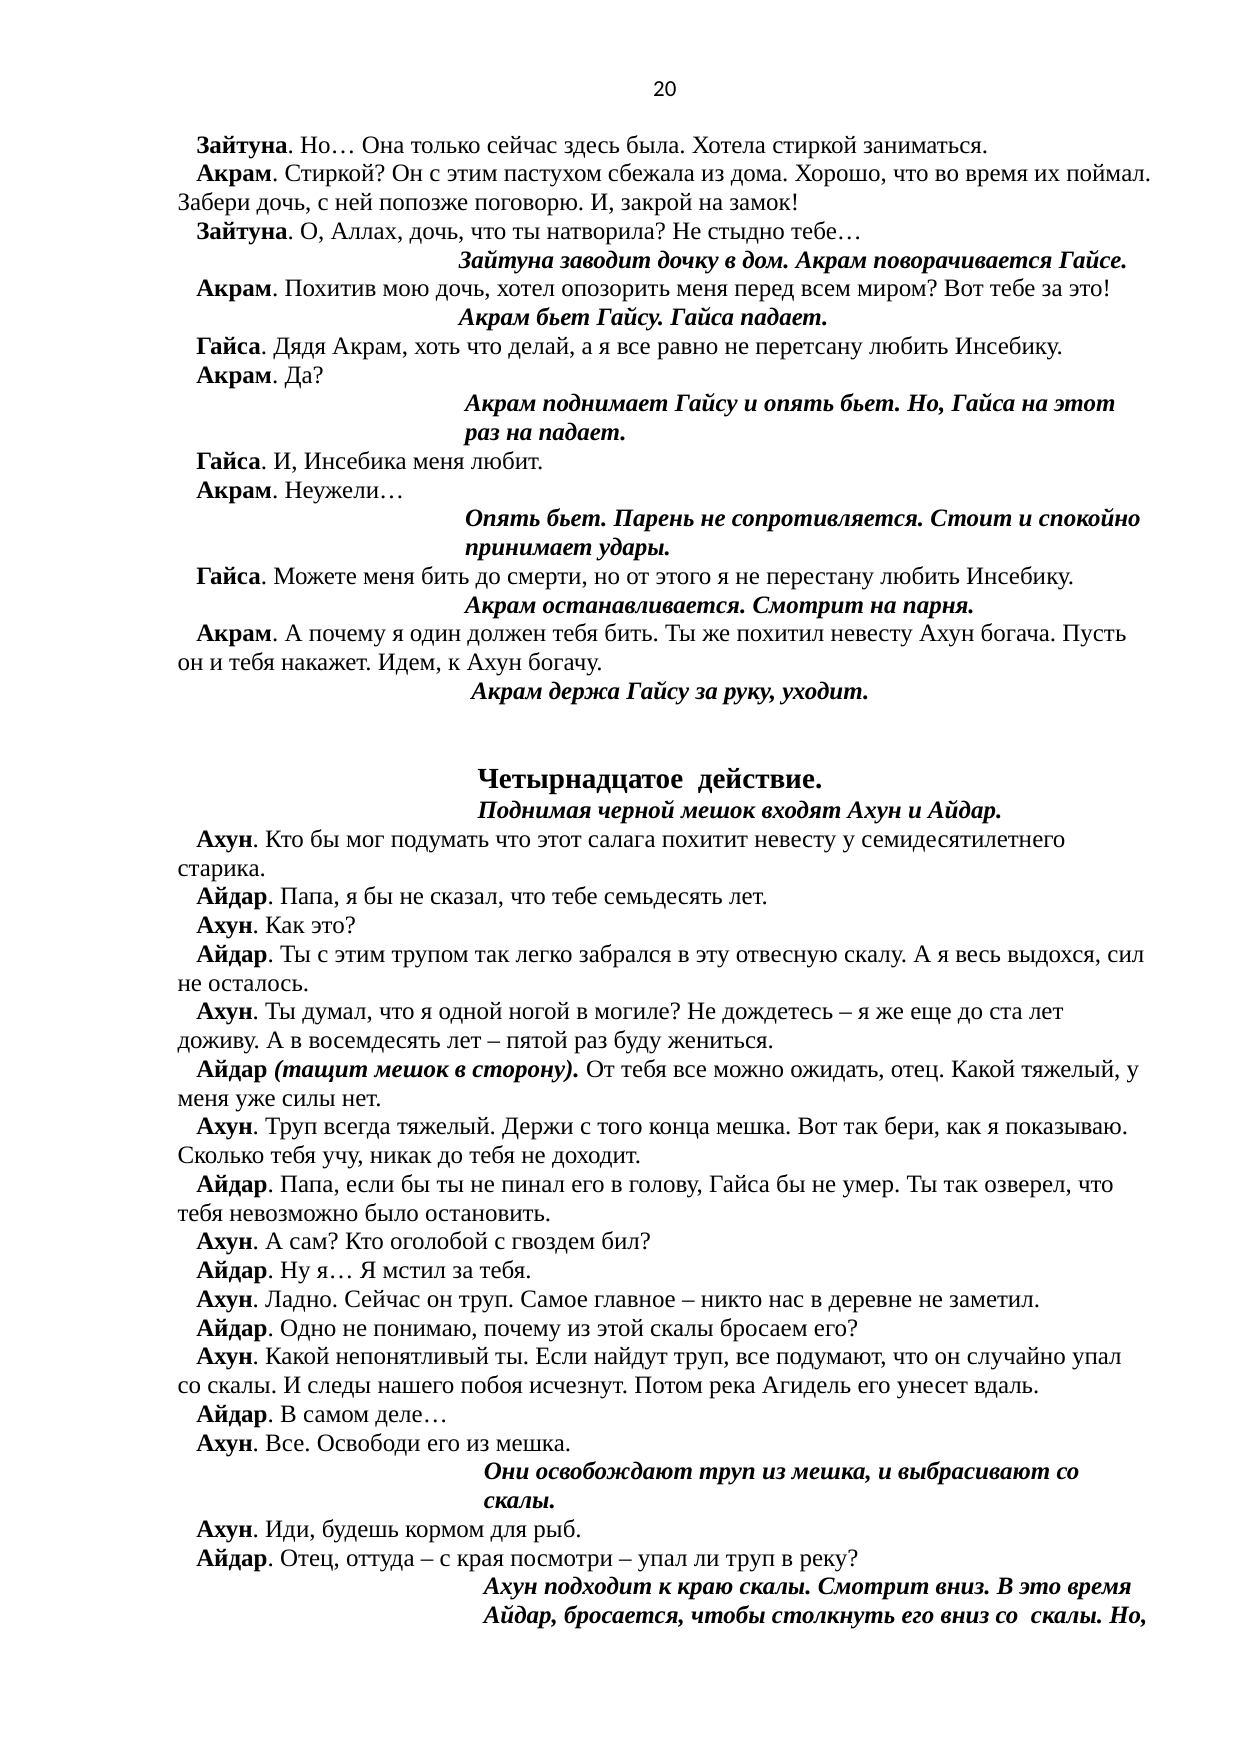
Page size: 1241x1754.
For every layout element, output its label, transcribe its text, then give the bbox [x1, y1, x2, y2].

text Акрам. Неужели… [177, 475, 1152, 503]
text Опять бьет. Парень не сопротивляется. Стоит и спокойно [177, 503, 1152, 532]
text Акрам. Похитив мою дочь, хотел опозорить меня перед всем миром? Вот тебе за это! [177, 273, 1152, 302]
text Айдар. В самом деле… [177, 1399, 1152, 1428]
text принимает удары. [177, 532, 1152, 561]
text Акрам. А почему я один должен тебя бить. Ты же похитил невесту Ахун богача. Пусть он и тебя накажет. Идем, к Ахун богачу. [177, 618, 1152, 676]
text Акрам бьет Гайсу. Гайса падает. [177, 302, 1152, 331]
text Айдар. Одно не понимаю, почему из этой скалы бросаем его? [177, 1313, 1152, 1341]
text Зайтуна заводит дочку в дом. Акрам поворачивается Гайсе. [177, 245, 1152, 273]
text Ахун. Какой непонятливый ты. Если найдут труп, все подумают, что он случайно упал со скалы. И следы нашего побоя исчезнут. Потом река Агидель его унесет вдаль. [177, 1341, 1152, 1399]
text Ахун. Иди, будешь кормом для рыб. [177, 1514, 1152, 1543]
text Четырнадцатое действие. [177, 762, 1152, 795]
text Айдар. Отец, оттуда – с края посмотри – упал ли труп в реку? [177, 1543, 1152, 1571]
text Они освобождают труп из мешка, и выбрасивают со [177, 1456, 1152, 1485]
text Ахун. Кто бы мог подумать что этот салага похитит невесту у семидесятилетнего старика. [177, 824, 1152, 881]
text Ахун подходит к краю скалы. Смотрит вниз. В это время [177, 1571, 1152, 1600]
text Гайса. Дядя Акрам, хоть что делай, а я все равно не перетсану любить Инсебику. [177, 331, 1152, 360]
text Ахун. Все. Освободи его из мешка. [177, 1428, 1152, 1456]
text Ахун. Ладно. Сейчас он труп. Самое главное – никто нас в деревне не заметил. [177, 1284, 1152, 1313]
text Ахун. А сам? Кто оголобой с гвоздем бил? [177, 1226, 1152, 1255]
text скалы. [177, 1485, 1152, 1514]
text Айдар. Папа, если бы ты не пинал его в голову, Гайса бы не умер. Ты так озверел, что тебя невозможно было остановить. [177, 1169, 1152, 1226]
text Зайтуна. О, Аллах, дочь, что ты натворила? Не стыдно тебе… [177, 216, 1152, 245]
text Акрам. Да? [177, 360, 1152, 388]
text раз на падает. [177, 417, 1152, 446]
text Айдар, бросается, чтобы столкнуть его вниз со скалы. Но, [177, 1600, 1152, 1629]
text Ахун. Ты думал, что я одной ногой в могиле? Не дождетесь – я же еще до ста лет доживу. А в восемдесять лет – пятой раз буду жениться. [177, 996, 1152, 1054]
text Гайса. И, Инсебика меня любит. [177, 446, 1152, 475]
text Акрам останавливается. Смотрит на парня. [177, 590, 1152, 618]
text Ахун. Труп всегда тяжелый. Держи с того конца мешка. Вот так бери, как я показываю. Сколько тебя учу, никак до тебя не доходит. [177, 1111, 1152, 1169]
text Зайтуна. Но… Она только сейчас здесь была. Хотела стиркой заниматься. [177, 130, 1152, 158]
text Айдар. Ты с этим трупом так легко забрался в эту отвесную скалу. А я весь выдохся, сил не осталось. [177, 939, 1152, 996]
text Айдар. Ну я… Я мстил за тебя. [177, 1255, 1152, 1284]
text Поднимая черной мешок входят Ахун и Айдар. [177, 795, 1152, 824]
text Айдар (тащит мешок в сторону). От тебя все можно ожидать, отец. Какой тяжелый, у меня уже силы нет. [177, 1054, 1152, 1111]
text Ахун. Как это? [177, 910, 1152, 939]
text Акрам. Стиркой? Он с этим пастухом сбежала из дома. Хорошо, что во время их поймал. Забери дочь, с ней попозже поговорю. И, закрой на замок! [177, 158, 1152, 216]
text Акрам поднимает Гайсу и опять бьет. Но, Гайса на этот [177, 388, 1152, 417]
text Акрам держа Гайсу за руку, уходит. [177, 676, 1152, 705]
text Гайса. Можете меня бить до смерти, но от этого я не перестану любить Инсебику. [177, 561, 1152, 590]
text Айдар. Папа, я бы не сказал, что тебе семьдесять лет. [177, 881, 1152, 910]
